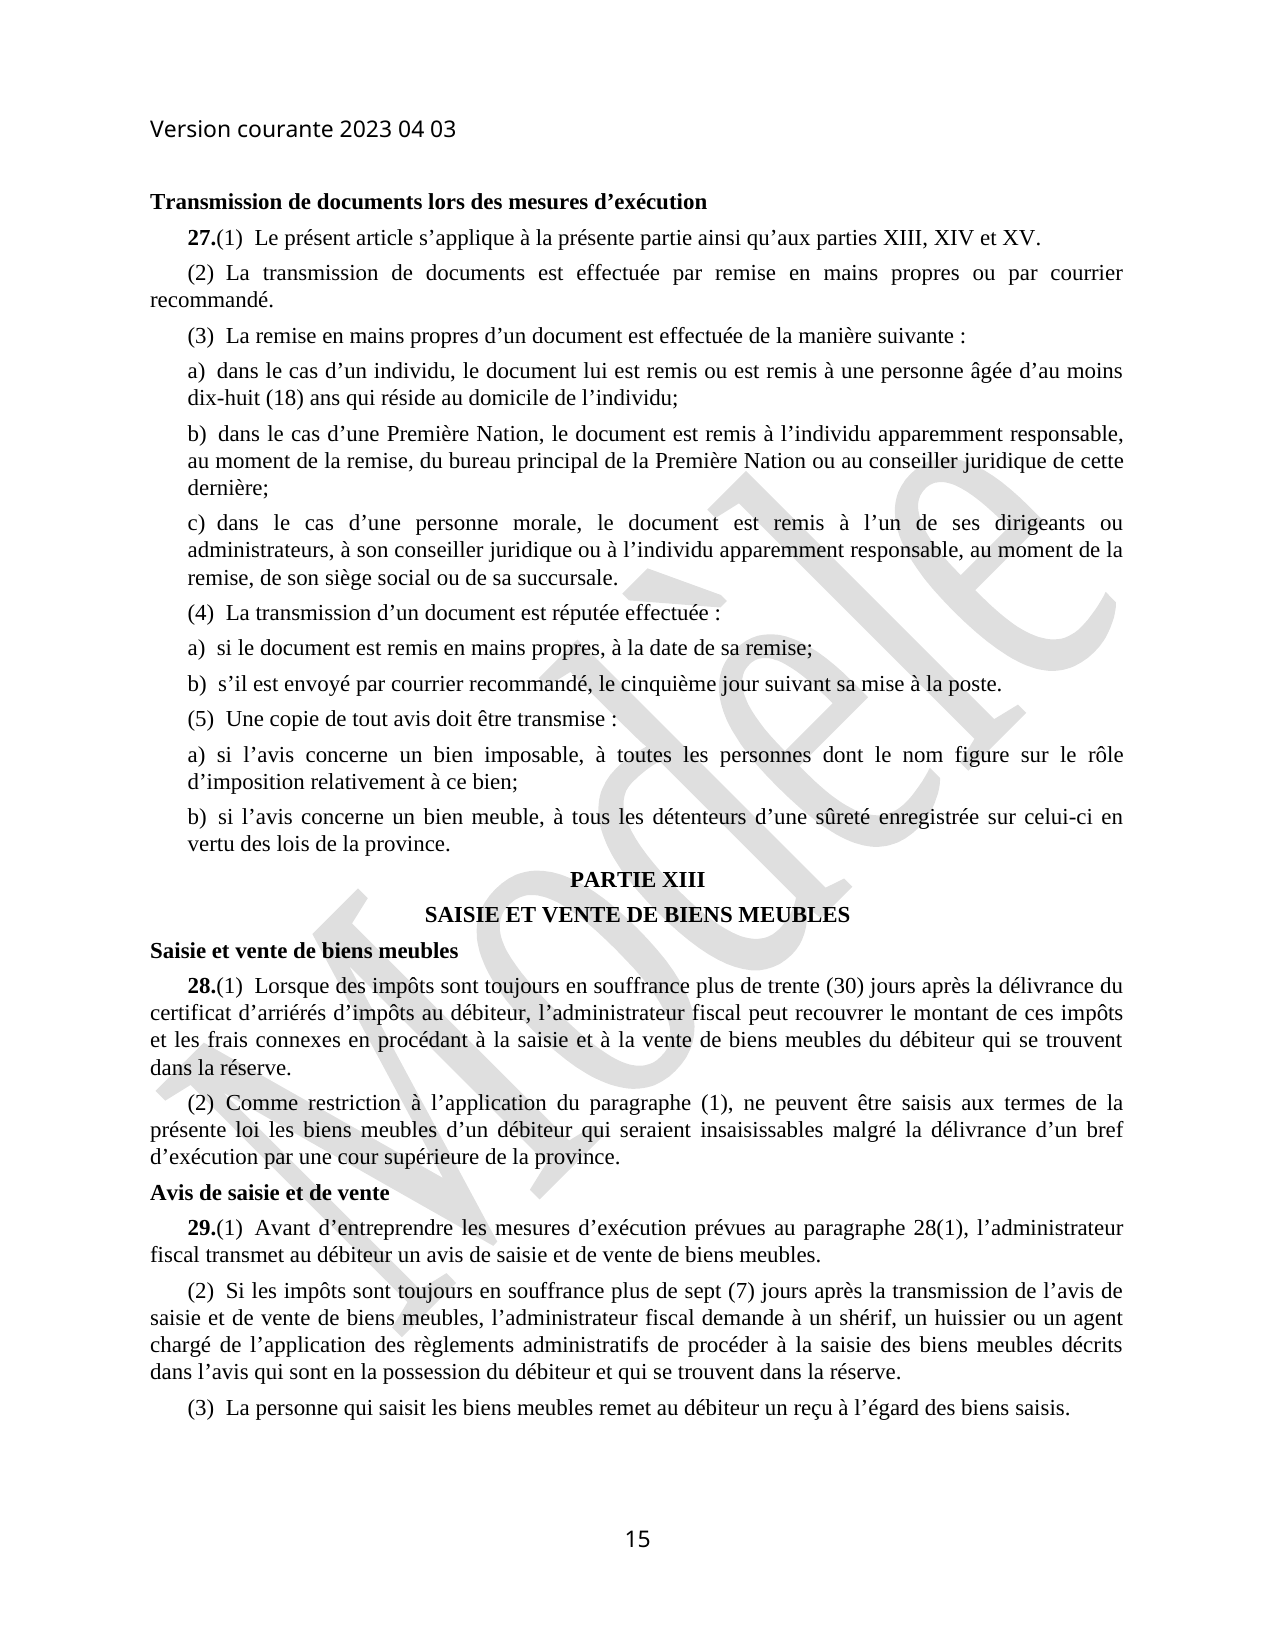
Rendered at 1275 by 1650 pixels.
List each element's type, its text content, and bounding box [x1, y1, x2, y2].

text b) s’il est envoyé par courrier recommandé, le cinquième jour suivant sa mise à la poste. [187, 669, 1125, 696]
text (3) La personne qui saisit les biens meubles remet au débiteur un reçu à l’égard des biens saisis. [150, 1393, 1125, 1420]
text a) dans le cas d’un individu, le document lui est remis ou est remis à une personne âgée d’au moins dix-huit (18) ans qui réside au domicile de l’individu; [187, 357, 1125, 411]
text 29.(1) Avant d’entreprendre les mesures d’exécution prévues au paragraphe 28(1), l’administrateur fiscal transmet au débiteur un avis de saisie et de vente de biens meubles. [150, 1213, 1125, 1268]
text 28.(1) Lorsque des impôts sont toujours en souffrance plus de trente (30) jours après la délivrance du certificat d’arriérés d’impôts au débiteur, l’administrateur fiscal peut recouvrer le montant de ces impôts et les frais connexes en procédant à la saisie et à la vente de biens meubles du débiteur qui se trouvent dans la réserve. [150, 972, 1125, 1080]
text (2) La transmission de documents est effectuée par remise en mains propres ou par courrier recommandé. [150, 258, 1125, 313]
text b) dans le cas d’une Première Nation, le document est remis à l’individu apparemment responsable, au moment de la remise, du bureau principal de la Première Nation ou au conseiller juridique de cette dernière; [187, 419, 1125, 500]
text a) si l’avis concerne un bien imposable, à toutes les personnes dont le nom figure sur le rôle d’imposition relativement à ce bien; [187, 740, 1125, 794]
text (2) Si les impôts sont toujours en souffrance plus de sept (7) jours après la transmission de l’avis de saisie et de vente de biens meubles, l’administrateur fiscal demande à un shérif, un huissier ou un agent chargé de l’application des règlements administratifs de procéder à la saisie des biens meubles décrits dans l’avis qui sont en la possession du débiteur et qui se trouvent dans la réserve. [150, 1276, 1125, 1384]
text (3) La remise en mains propres d’un document est effectuée de la manière suivante : [150, 321, 1125, 348]
text (4) La transmission d’un document est réputée effectuée : [150, 598, 1125, 625]
text b) si l’avis concerne un bien meuble, à tous les détenteurs d’une sûreté enregistrée sur celui-ci en vertu des lois de la province. [187, 803, 1125, 857]
text (2) Comme restriction à l’application du paragraphe (1), ne peuvent être saisis aux termes de la présente loi les biens meubles d’un débiteur qui seraient insaisissables malgré la délivrance d’un bref d’exécution par une cour supérieure de la province. [150, 1088, 1125, 1170]
text a) si le document est remis en mains propres, à la date de sa remise; [187, 634, 1125, 661]
text (5) Une copie de tout avis doit être transmise : [150, 704, 1125, 732]
text PARTIE XIII [150, 865, 1125, 892]
text c) dans le cas d’une personne morale, le document est remis à l’un de ses dirigeants ou administrateurs, à son conseiller juridique ou à l’individu apparemment responsable, au moment de la remise, de son siège social ou de sa succursale. [187, 509, 1125, 590]
text Transmission de documents lors des mesures d’exécution [150, 187, 1125, 214]
text Saisie et vente de biens meubles [150, 936, 1125, 963]
text 27.(1) Le présent article s’applique à la présente partie ainsi qu’aux parties XIII, XIV et XV. [150, 223, 1125, 250]
text Avis de saisie et de vente [150, 1178, 1125, 1205]
text SAISIE ET VENTE DE BIENS MEUBLES [150, 901, 1125, 928]
